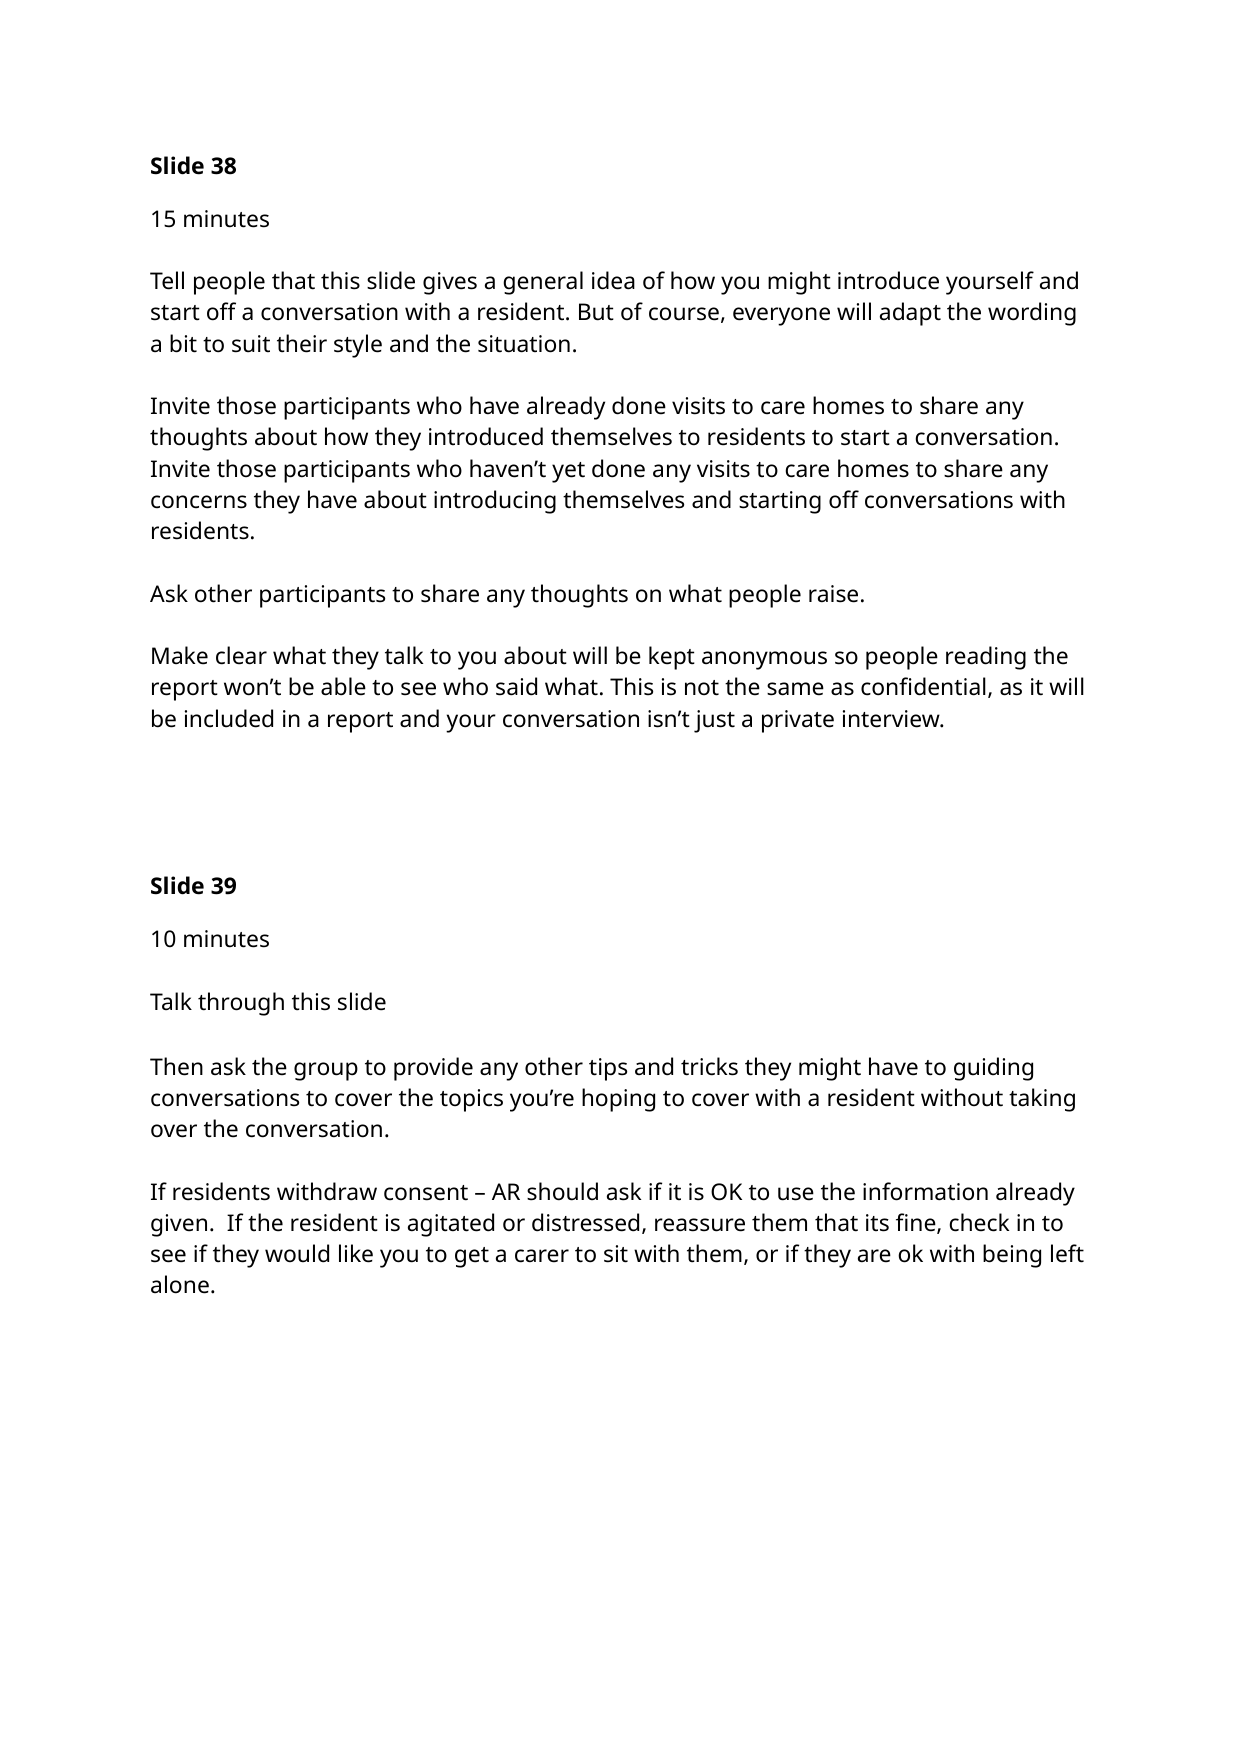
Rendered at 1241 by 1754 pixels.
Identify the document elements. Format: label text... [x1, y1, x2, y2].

text Ask other participants to share any thoughts on what people raise. [150, 578, 1090, 609]
text 10 minutes [150, 923, 1090, 954]
text Invite those participants who have already done visits to care homes to share any thoughts about how they introduced themselves to residents to start a conversation. [150, 390, 1090, 453]
text Invite those participants who haven’t yet done any visits to care homes to share any concerns they have about introducing themselves and starting off conversations with residents. [150, 453, 1090, 546]
text If residents withdraw consent – AR should ask if it is OK to use the information already given. If the resident is agitated or distressed, reassure them that its fine, check in to see if they would like you to get a carer to sit with them, or if they are ok with being left alone. [150, 1176, 1090, 1301]
text Tell people that this slide gives a general idea of how you might introduce yourself and start off a conversation with a resident. But of course, everyone will adapt the wording a bit to suit their style and the situation. [150, 265, 1090, 359]
text 15 minutes [150, 203, 1090, 234]
text Talk through this slide [150, 985, 1090, 1051]
text Then ask the group to provide any other tips and tricks they might have to guiding conversations to cover the topics you’re hoping to cover with a resident without taking over the conversation. [150, 1051, 1090, 1144]
text Slide 38 [150, 150, 1090, 181]
text Slide 39 [150, 870, 1090, 902]
text Make clear what they talk to you about will be kept anonymous so people reading the report won’t be able to see who said what. This is not the same as confidential, as it will be included in a report and your conversation isn’t just a private interview. [150, 640, 1090, 734]
